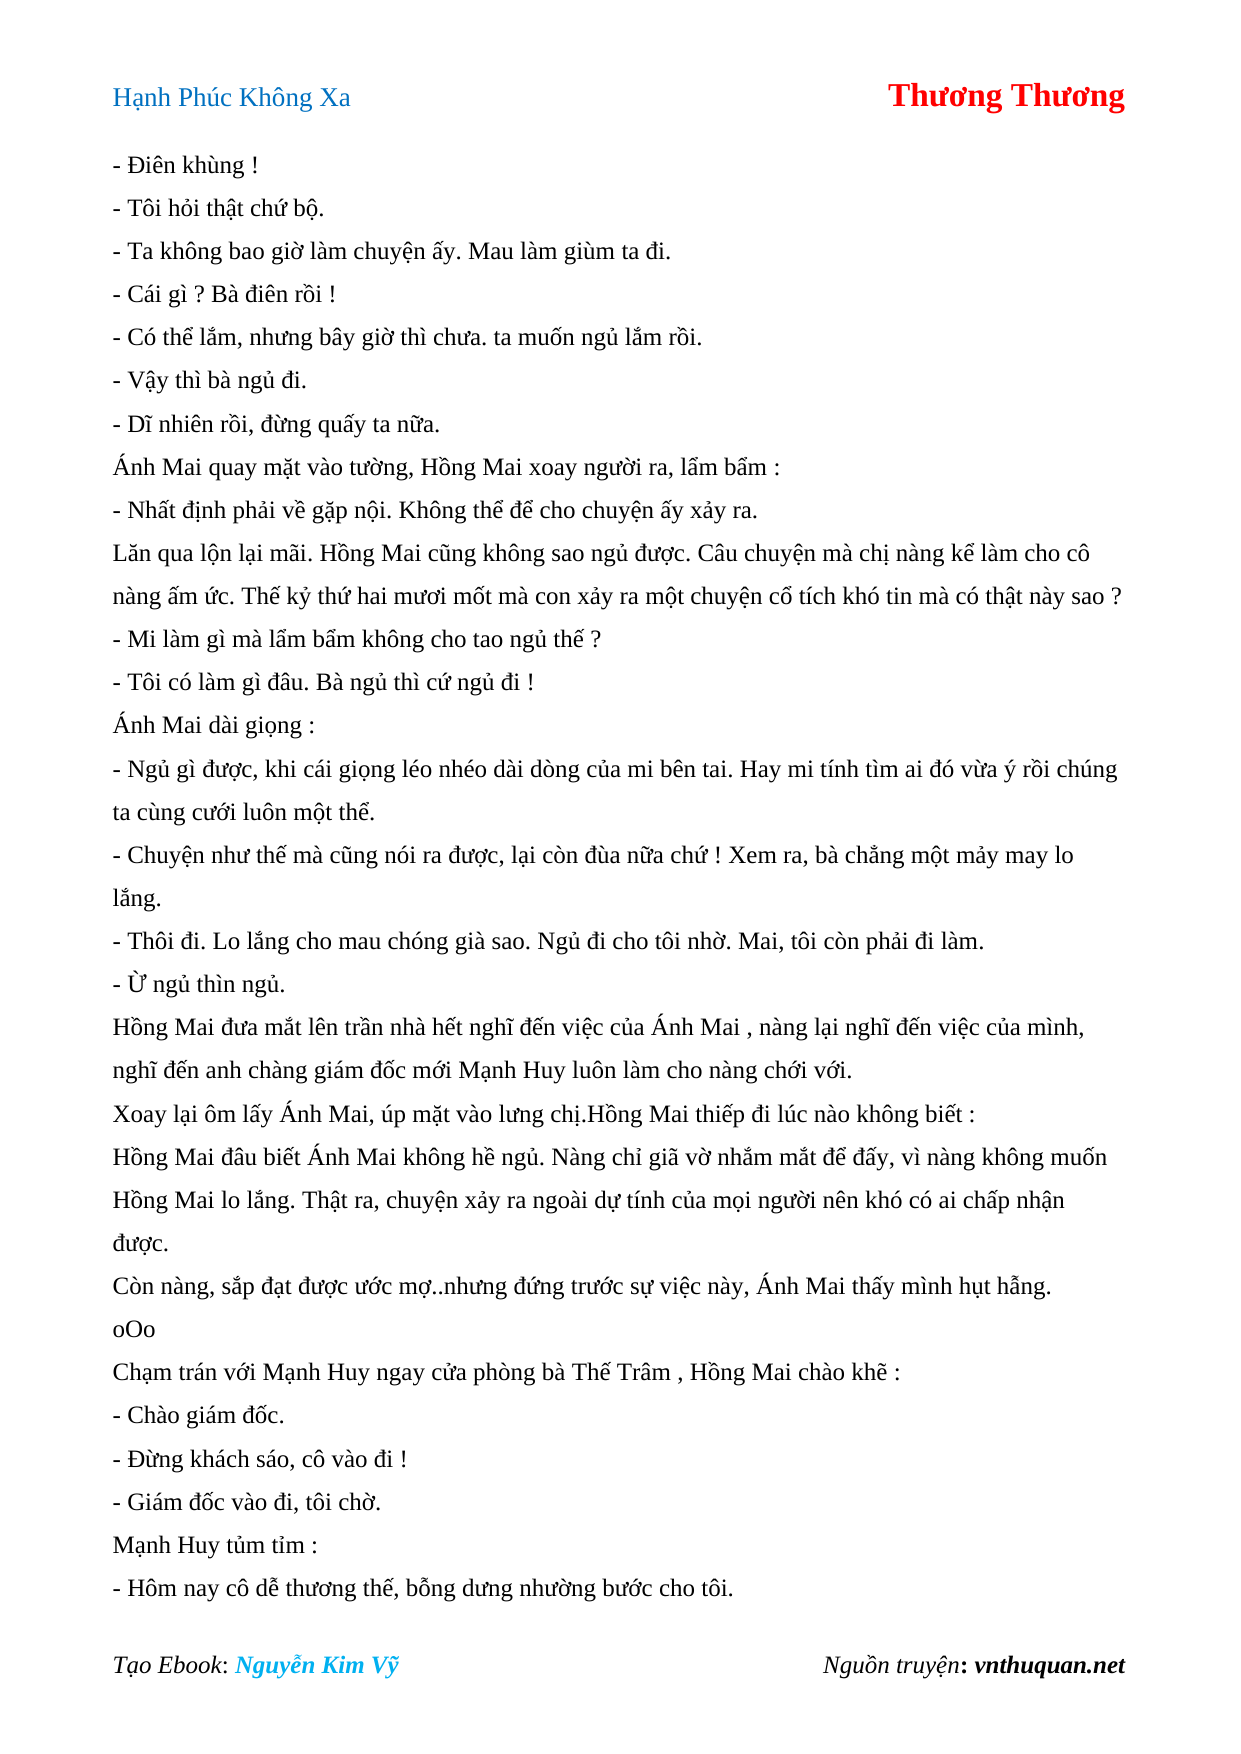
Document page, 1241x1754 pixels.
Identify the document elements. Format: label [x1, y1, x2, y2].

text [112, 150, 1128, 1602]
